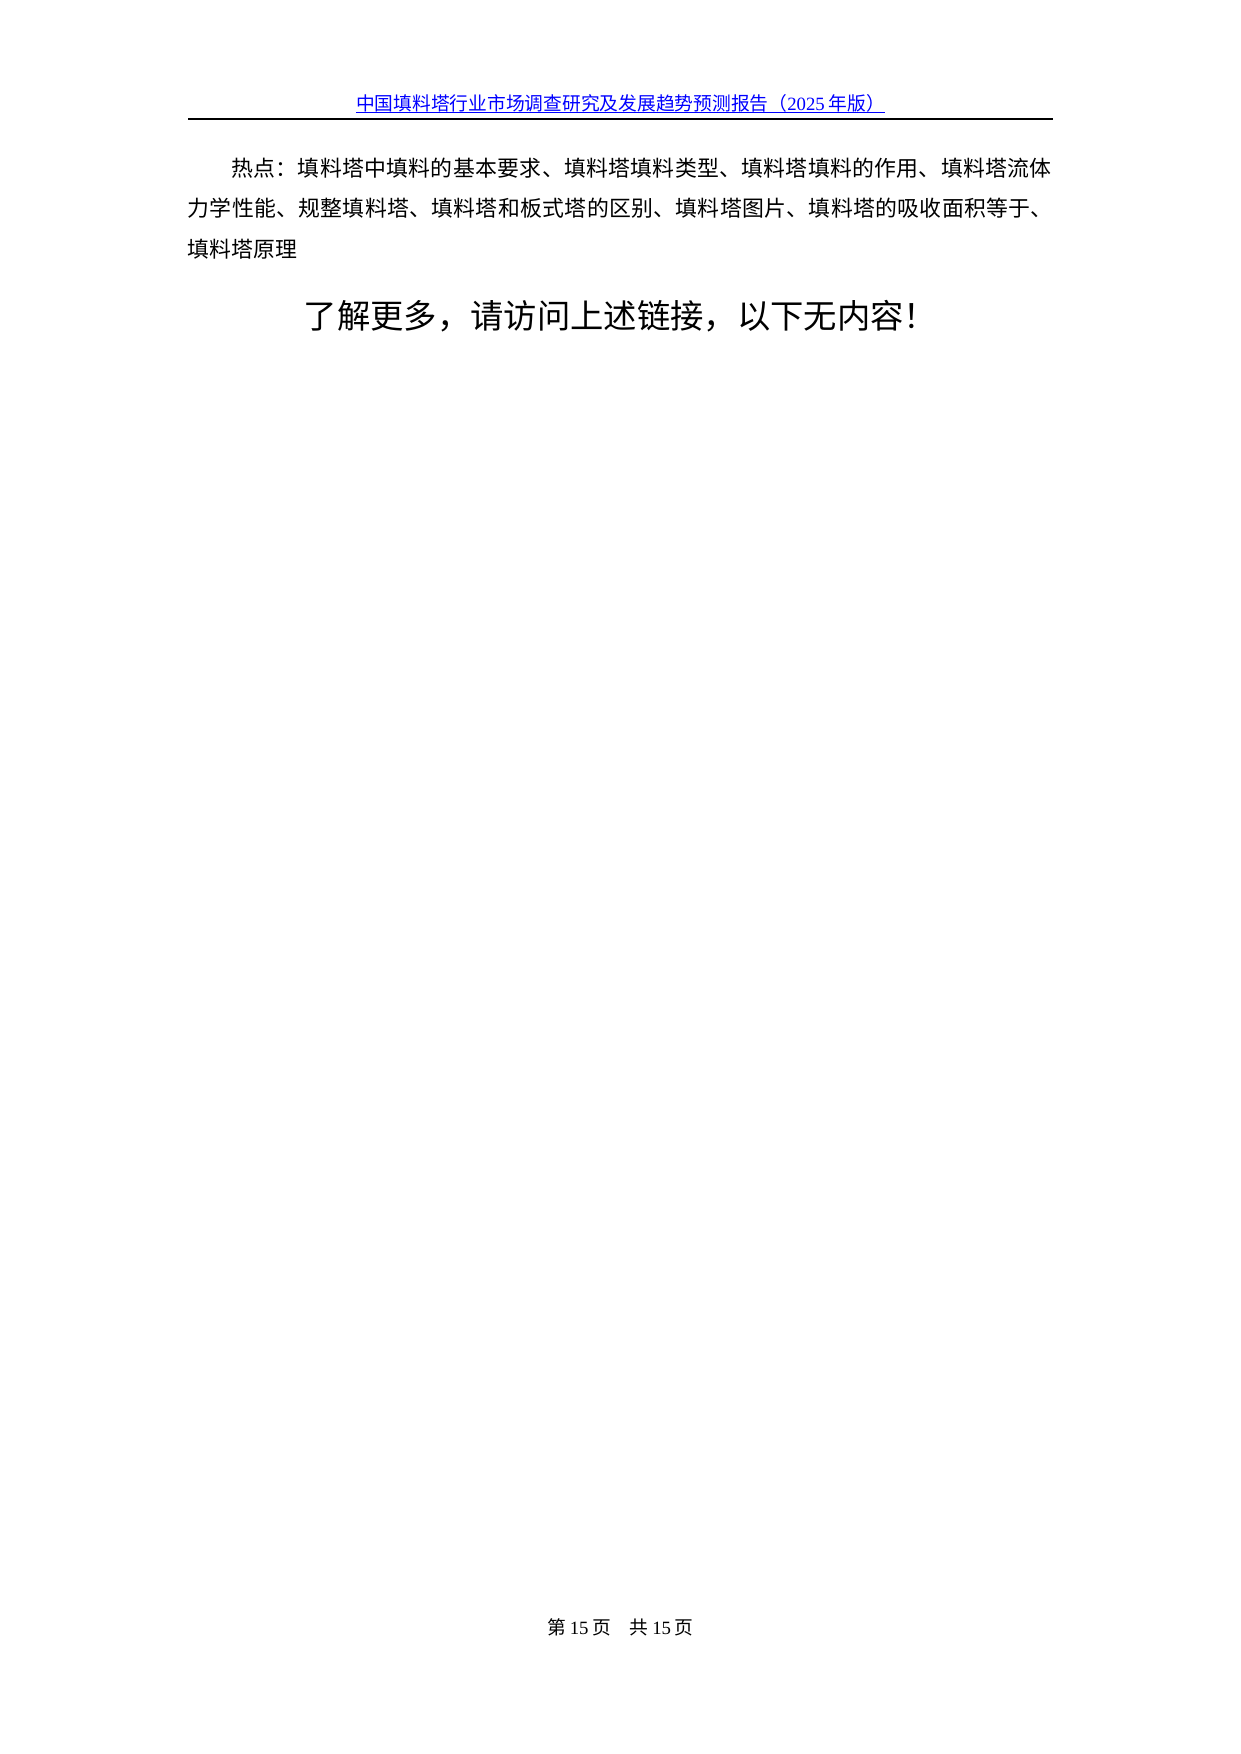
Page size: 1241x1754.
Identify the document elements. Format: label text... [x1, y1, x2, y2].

text 热点：填料塔中填料的基本要求、填料塔填料类型、填料塔填料的作用、填料塔流体力学性能、规整填料塔、填料塔和板式塔的区别、填料塔图片、填料塔的吸收面积等于、填料塔原理 [187, 150, 1053, 264]
title 了解更多，请访问上述链接，以下无内容！ [187, 282, 1053, 347]
